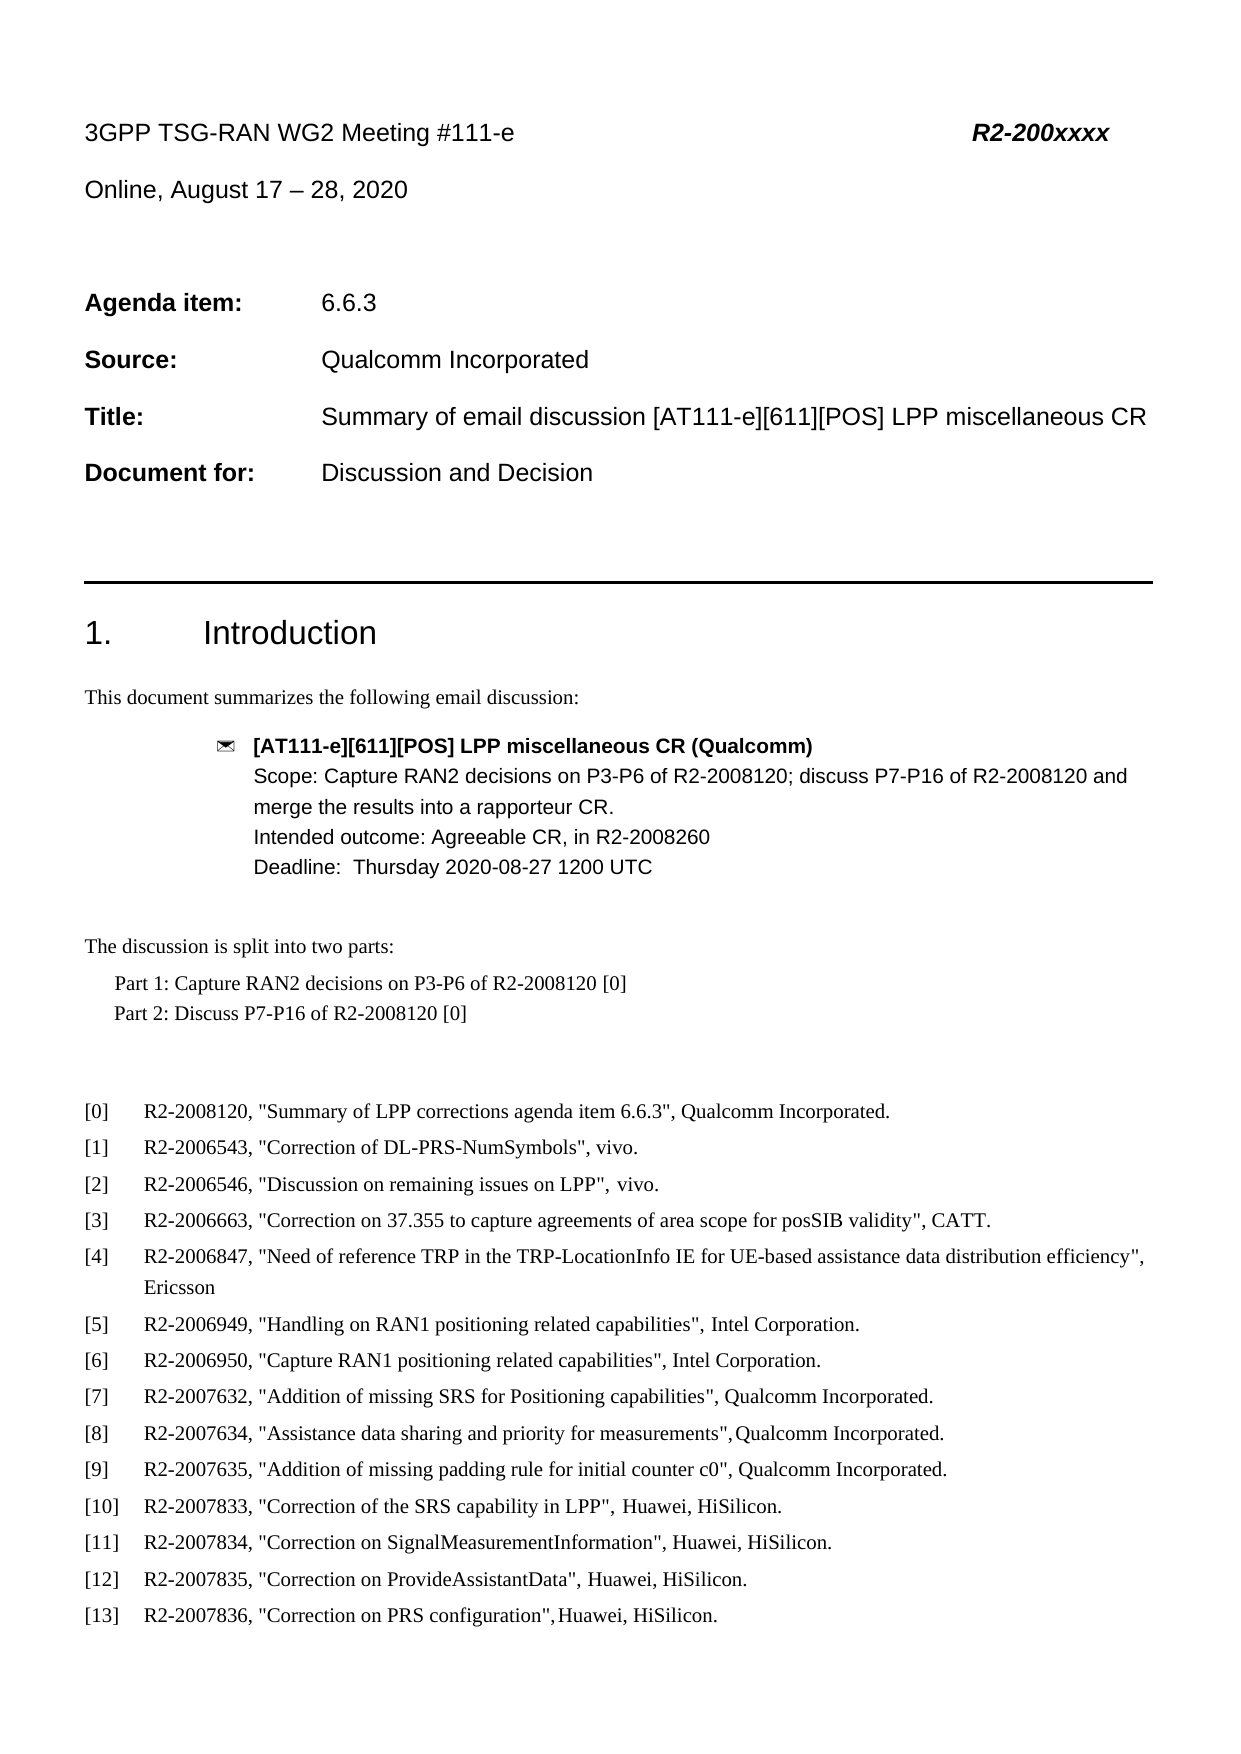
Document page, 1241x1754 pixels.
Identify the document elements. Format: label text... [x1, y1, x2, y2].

text [4] R2-2006847, "Need of reference TRP in the TRP-LocationInfo IE for UE-based assistance data distribution efficiency", Ericsson [84, 1242, 1153, 1301]
text [12] R2-2007835, "Correction on ProvideAssistantData", Huawei, HiSilicon. [84, 1564, 1153, 1593]
text [1] R2-2006543, "Correction of DL-PRS-NumSymbols", vivo. [84, 1133, 1153, 1161]
text Online, August 17 – 28, 2020 [84, 161, 1153, 218]
text The discussion is split into two parts: [84, 932, 1153, 960]
text [10] R2-2007833, "Correction of the SRS capability in LPP", Huawei, HiSilicon. [84, 1492, 1153, 1520]
text [AT111-e][611][POS] LPP miscellaneous CR (Qualcomm) [216, 732, 1153, 760]
text Title: Summary of email discussion [AT111-e][611][POS] LPP miscellaneous CR [84, 388, 1153, 444]
text [0] R2-2008120, "Summary of LPP corrections agenda item 6.6.3", Qualcomm Incorporated. [84, 1097, 1153, 1125]
text 3GPP TSG-RAN WG2 Meeting #111-e R2-200xxxx [84, 104, 1153, 161]
text [13] R2-2007836, "Correction on PRS configuration", Huawei, HiSilicon. [84, 1601, 1153, 1629]
text [11] R2-2007834, "Correction on SignalMeasurementInformation", Huawei, HiSilicon. [84, 1528, 1153, 1556]
subtitle 1. Introduction [84, 604, 1153, 661]
text Document for: Discussion and Decision [84, 444, 1153, 501]
text [5] R2-2006949, "Handling on RAN1 positioning related capabilities", Intel Corporation. [84, 1309, 1153, 1338]
text Intended outcome: Agreeable CR, in R2-2008260 [216, 823, 1153, 851]
text Part 2: Discuss P7-P16 of R2-2008120 [0] [114, 999, 1153, 1027]
text Scope: Capture RAN2 decisions on P3-P6 of R2-2008120; discuss P7-P16 of R2-2008120 and merge the results into a rapporteur CR. [216, 762, 1153, 821]
text [7] R2-2007632, "Addition of missing SRS for Positioning capabilities", Qualcomm Incorporated. [84, 1382, 1153, 1411]
text [9] R2-2007635, "Addition of missing padding rule for initial counter c0", Qualcomm Incorporated. [84, 1455, 1153, 1483]
text Deadline: Thursday 2020-08-27 1200 UTC [216, 853, 1153, 881]
text [3] R2-2006663, "Correction on 37.355 to capture agreements of area scope for posSIB validity", CATT. [84, 1206, 1153, 1234]
text [6] R2-2006950, "Capture RAN1 positioning related capabilities", Intel Corporation. [84, 1346, 1153, 1374]
text Agenda item: 6.6.3 [84, 274, 1153, 331]
text Part 1: Capture RAN2 decisions on P3-P6 of R2-2008120 [0] [114, 968, 1153, 997]
text Source: Qualcomm Incorporated [84, 331, 1153, 388]
text [2] R2-2006546, "Discussion on remaining issues on LPP", vivo. [84, 1169, 1153, 1198]
text [8] R2-2007634, "Assistance data sharing and priority for measurements", Qualcomm Incorporated. [84, 1419, 1153, 1447]
text This document summarizes the following email discussion: [84, 683, 1153, 711]
